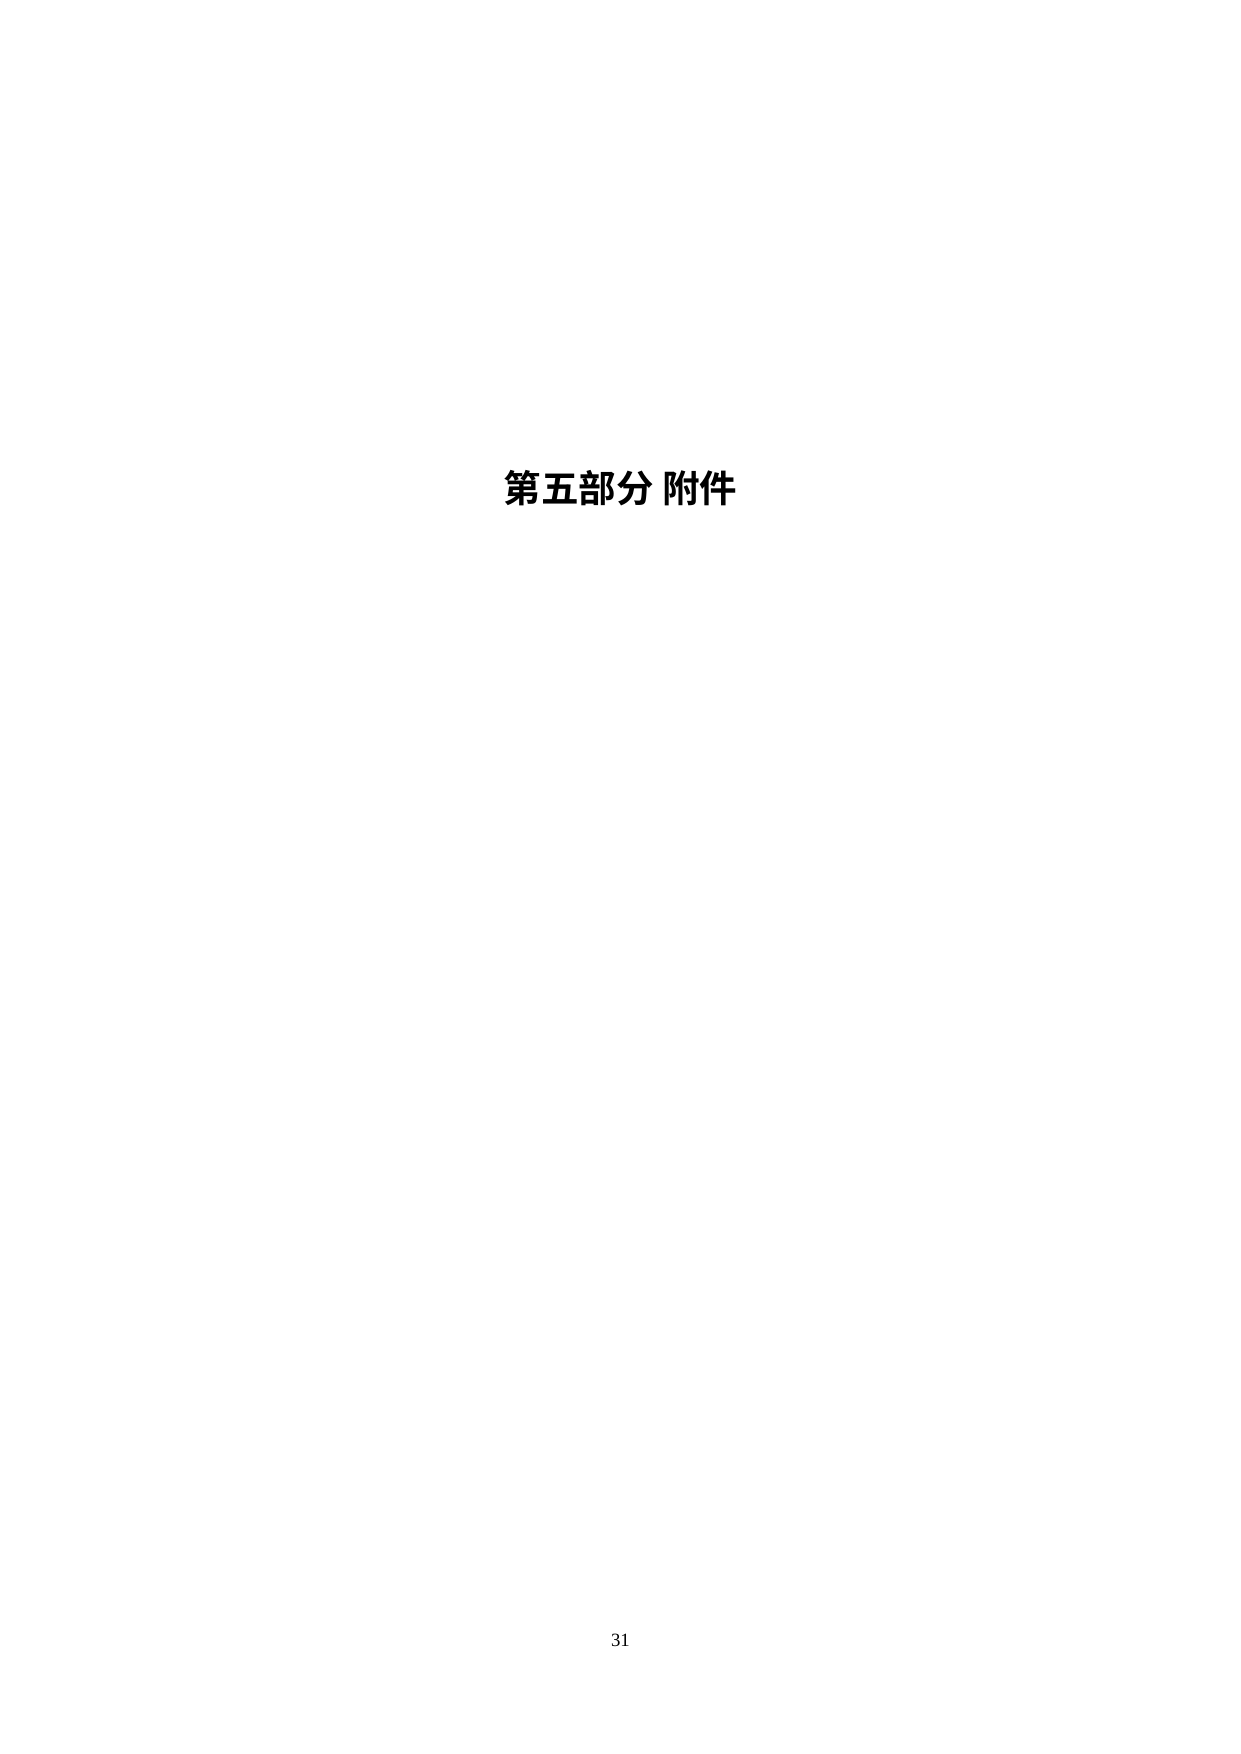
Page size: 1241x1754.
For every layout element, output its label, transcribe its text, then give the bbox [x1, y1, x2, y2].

text 第五部分 附件 [59, 454, 1181, 519]
